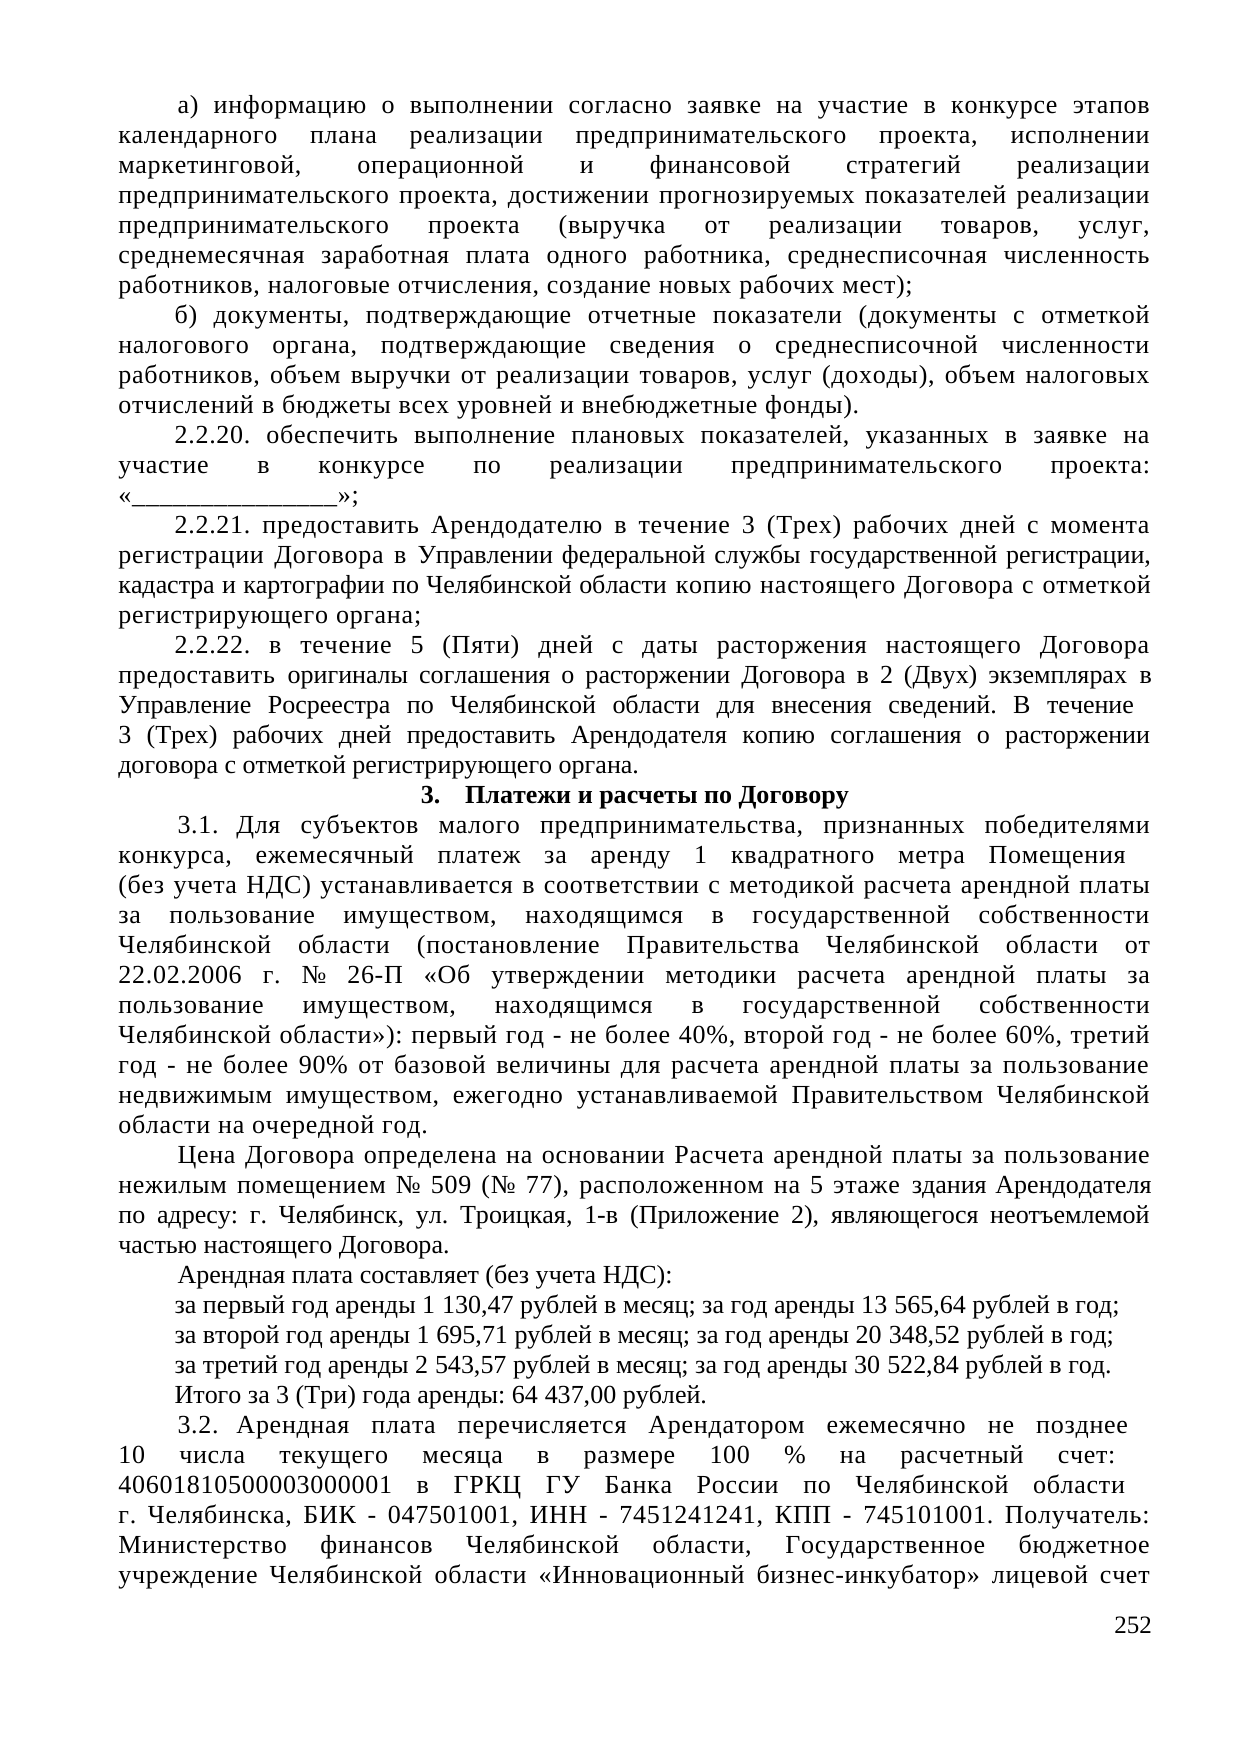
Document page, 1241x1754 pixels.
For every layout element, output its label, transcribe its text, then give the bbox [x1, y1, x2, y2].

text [118, 1409, 1152, 1589]
text за второй год аренды 1 695,71 рублей в месяц; за год аренды 20 348,52 рублей в год; [118, 1319, 1152, 1349]
text 2.2.20. обеспечить выполнение плановых показателей, указанных в заявке на участие в конкурсе по реализации предпринимательского проекта: «_______________»; [118, 419, 1152, 509]
text Итого за 3 (Три) года аренды: 64 437,00 рублей. [118, 1379, 1152, 1409]
text Цена Договора определена на основании Расчета арендной платы за пользование нежилым помещением № 509 (№ 77), расположенном на 5 этаже здания Арендодателя по адресу: г. Челябинск, ул. Троицкая, 1-в (Приложение 2), являющегося неотъемлемой частью настоящего Договора. [118, 1139, 1152, 1259]
text б) документы, подтверждающие отчетные показатели (документы с отметкой налогового органа, подтверждающие сведения о среднесписочной численности работников, объем выручки от реализации товаров, услуг (доходы), объем налоговых отчислений в бюджеты всех уровней и внебюджетные фонды). [118, 299, 1152, 419]
text 2.2.22. в течение 5 (Пяти) дней с даты расторжения настоящего Договора предоставить оригиналы соглашения о расторжении Договора в 2 (Двух) экземплярах в Управление Росреестра по Челябинской области для внесения сведений. В течение 3 (Трех) рабочих дней предоставить Арендодателя копию соглашения о расторжении договора с отметкой регистрирующего органа. [118, 629, 1152, 779]
text за третий год аренды 2 543,57 рублей в месяц; за год аренды 30 522,84 рублей в год. [118, 1349, 1152, 1379]
text Арендная плата составляет (без учета НДС): [118, 1259, 1152, 1289]
text 2.2.21. предоставить Арендодателю в течение 3 (Трех) рабочих дней с момента регистрации Договора в Управлении федеральной службы государственной регистрации, кадастра и картографии по Челябинской области копию настоящего Договора с отметкой регистрирующего органа; [118, 509, 1152, 629]
text 3.1. Для субъектов малого предпринимательства, признанных победителями конкурса, ежемесячный платеж за аренду 1 квадратного метра Помещения (без учета НДС) устанавливается в соответствии с методикой расчета арендной платы за пользование имуществом, находящимся в государственной собственности Челябинской области (постановление Правительства Челябинской области от 22.02.2006 г. № 26-П «Об утверждении методики расчета арендной платы за пользование имуществом, находящимся в государственной собственности Челябинской области»): первый год - не более 40%, второй год - не более 60%, третий год - не более 90% от базовой величины для расчета арендной платы за пользование недвижимым имуществом, ежегодно устанавливаемой Правительством Челябинской области на очередной год. [118, 809, 1152, 1139]
text 3. Платежи и расчеты по Договору [118, 779, 1152, 809]
text а) информацию о выполнении согласно заявке на участие в конкурсе этапов календарного плана реализации предпринимательского проекта, исполнении маркетинговой, операционной и финансовой стратегий реализации предпринимательского проекта, достижении прогнозируемых показателей реализации предпринимательского проекта (выручка от реализации товаров, услуг, среднемесячная заработная плата одного работника, среднесписочная численность работников, налоговые отчисления, создание новых рабочих мест); [118, 89, 1152, 299]
text за первый год аренды 1 130,47 рублей в месяц; за год аренды 13 565,64 рублей в год; [118, 1289, 1152, 1319]
